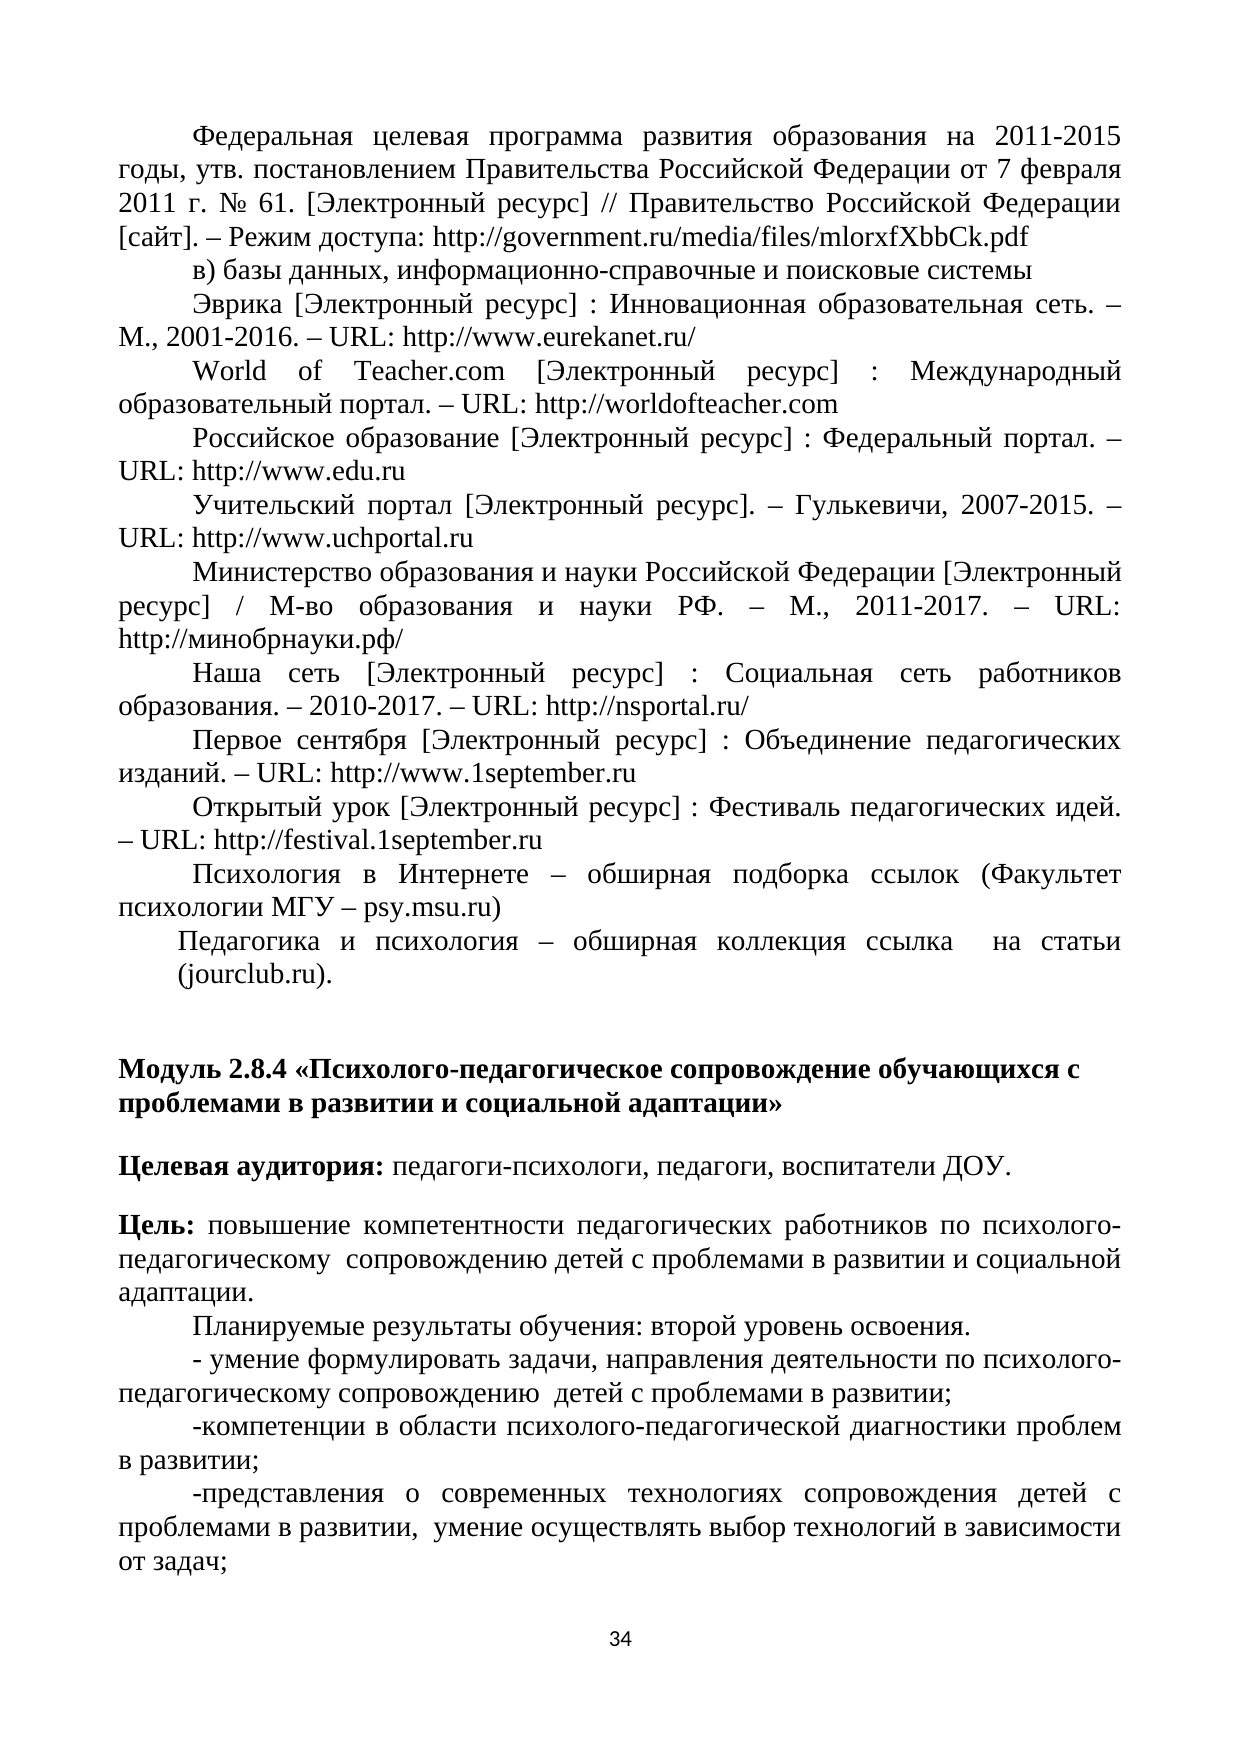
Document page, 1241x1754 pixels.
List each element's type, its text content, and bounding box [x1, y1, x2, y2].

text Планируемые результаты обучения: второй уровень освоения. [118, 1308, 1122, 1341]
text World of Teacher.com [Электронный ресурс] : Международный образовательный портал. – URL: http://worldofteacher.com [118, 353, 1122, 420]
text Целевая аудитория: педагоги-психологи, педагоги, воспитатели ДОУ. [118, 1148, 1122, 1181]
text Психология в Интернете – обширная подборка ссылок (Факультет психологии МГУ – psy.msu.ru) [118, 856, 1122, 923]
text Наша сеть [Электронный ресурс] : Социальная сеть работников образования. – 2010-2017. – URL: http://nsportal.ru/ [118, 655, 1122, 722]
text -компетенции в области психолого-педагогической диагностики проблем в развитии; [118, 1408, 1122, 1476]
text Цель: повышение компетентности педагогических работников по психолого-педагогическому сопровождению детей с проблемами в развитии и социальной адаптации. [118, 1207, 1122, 1308]
text Российское образование [Электронный ресурс] : Федеральный портал. – URL: http://www.edu.ru [118, 420, 1122, 487]
text Первое сентября [Электронный ресурс] : Объединение педагогических изданий. – URL: http://www.1september.ru [118, 722, 1122, 789]
text в) базы данных, информационно-справочные и поисковые системы [118, 252, 1122, 286]
text Педагогика и психология – обширная коллекция ссылка на статьи (jourclub.ru). [177, 923, 1122, 990]
text Эврика [Электронный ресурс] : Инновационная образовательная сеть. – М., 2001-2016. – URL: http://www.eurekanet.ru/ [118, 286, 1122, 353]
text Министерство образования и науки Российской Федерации [Электронный ресурс] / М-во образования и науки РФ. – М., 2011-2017. – URL: http://минобрнауки.рф/ [118, 554, 1122, 655]
text -представления о современных технологиях сопровождения детей с проблемами в развитии, умение осуществлять выбор технологий в зависимости от задач; [118, 1476, 1122, 1576]
text Федеральная целевая программа развития образования на 2011-2015 годы, утв. постановлением Правительства Российской Федерации от 7 февраля . № 61. [Электронный ресурс] // Правительство Российской Федерации [сайт]. – Режим доступа: http://government.ru/media/files/mlorxfXbbCk.pdf [118, 118, 1122, 252]
text - умение формулировать задачи, направления деятельности по психолого-педагогическому сопровождению детей с проблемами в развитии; [118, 1341, 1122, 1408]
text Учительский портал [Электронный ресурс]. – Гулькевичи, 2007-2015. – URL: http://www.uchportal.ru [118, 487, 1122, 554]
subtitle Модуль 2.8.4 «Психолого-педагогическое сопровождение обучающихся с проблемами в развитии и социальной адаптации» [118, 1052, 1122, 1119]
text Открытый урок [Электронный ресурс] : Фестиваль педагогических идей. – URL: http://festival.1september.ru [118, 789, 1122, 856]
